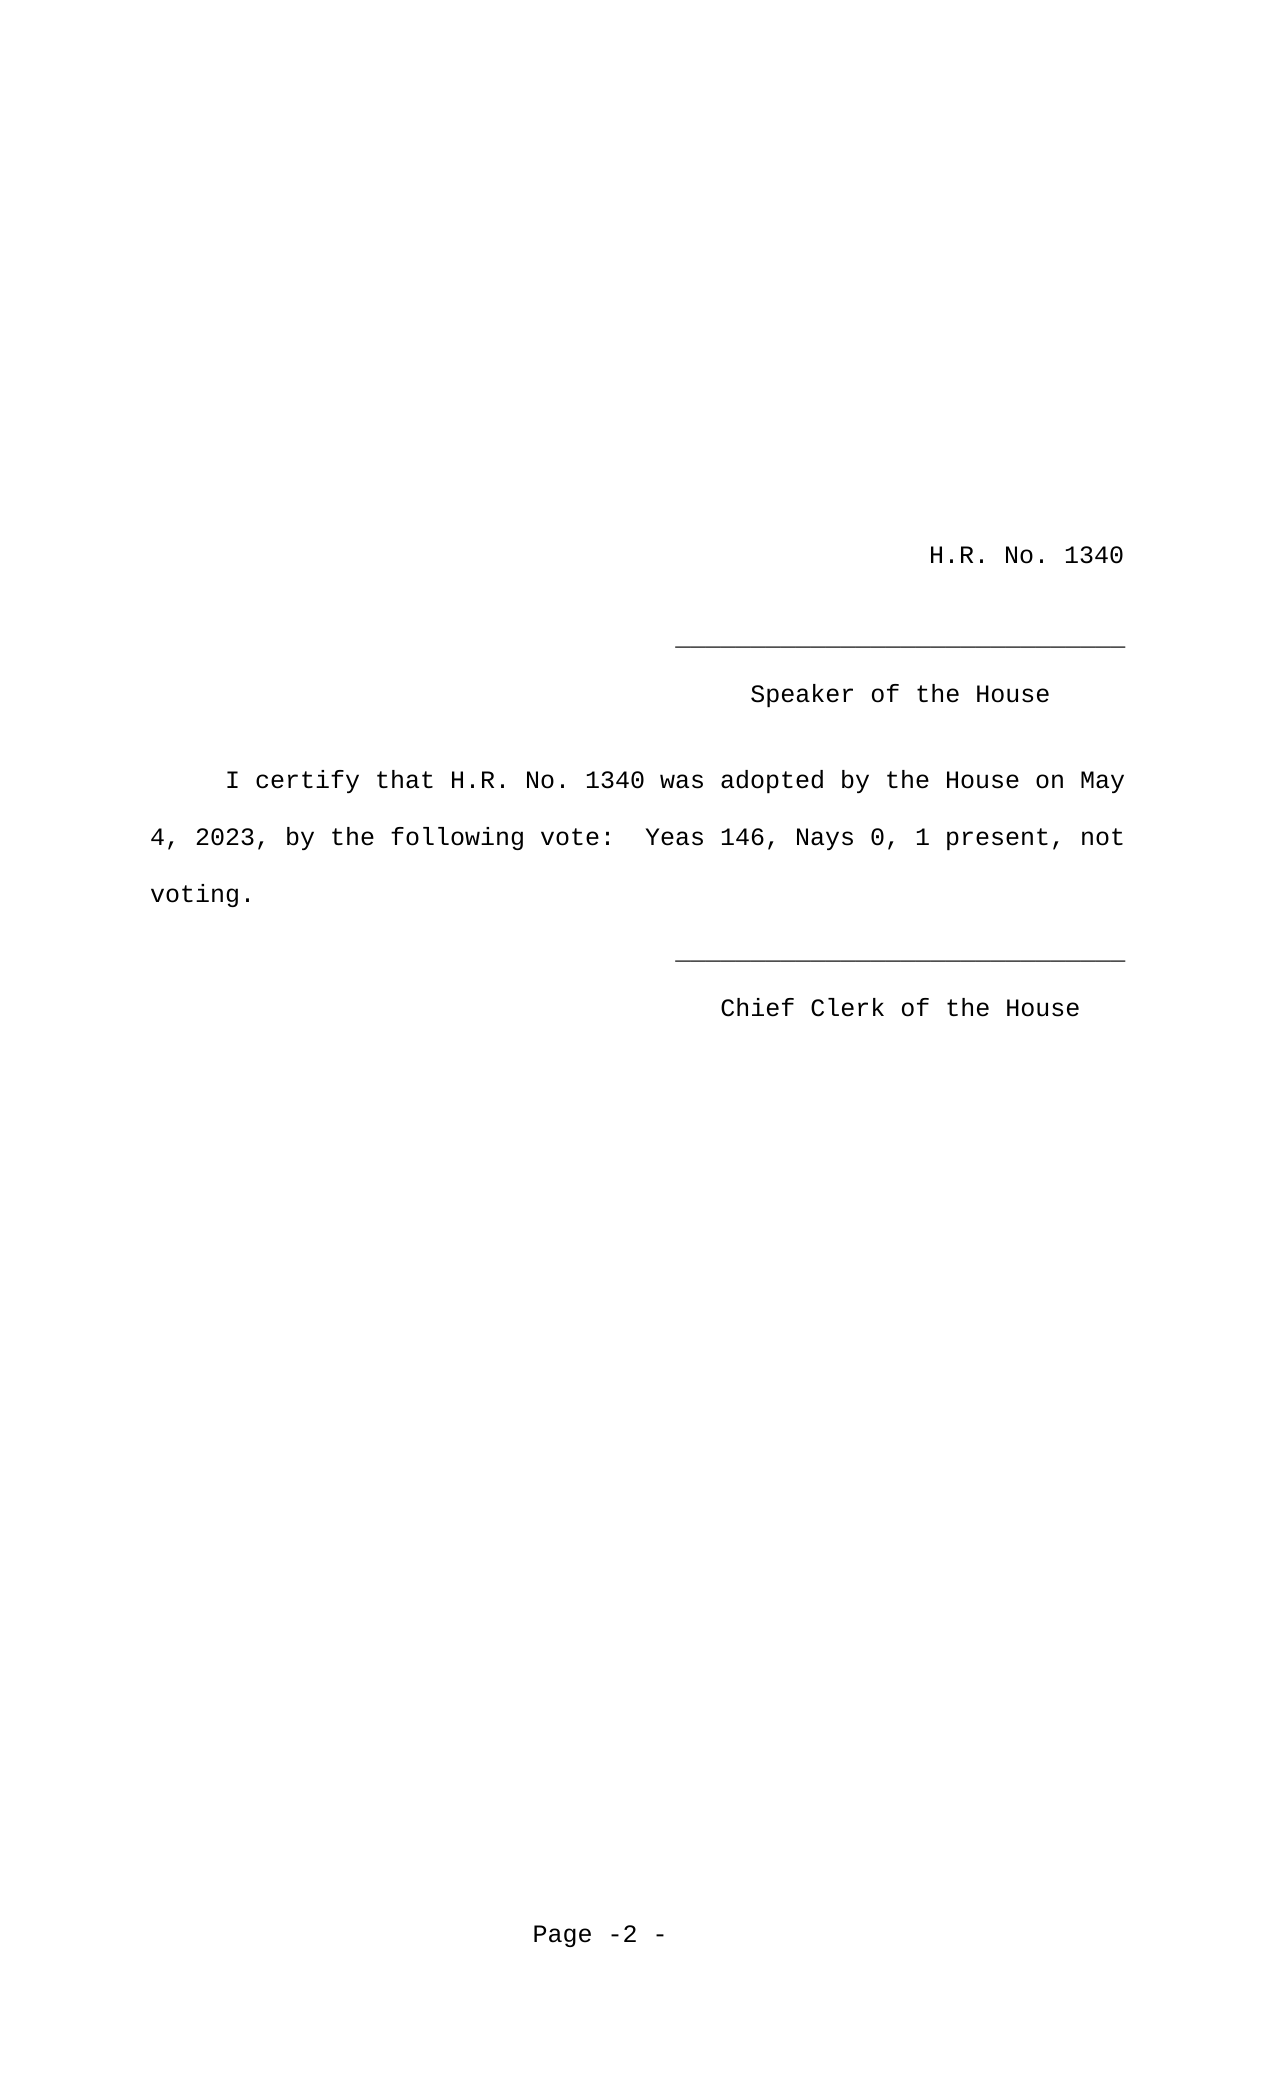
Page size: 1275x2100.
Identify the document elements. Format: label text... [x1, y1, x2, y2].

text I certify that H.R. No. 1340 was adopted by the House on May 4, 2023, by the following vote: Yeas 146, Nays 0, 1 present, not voting. [150, 767, 1125, 910]
text Chief Clerk of the House [150, 995, 1125, 1024]
text Speaker of the House [150, 681, 1125, 710]
text ______________________________ [150, 938, 1125, 967]
text ______________________________ [150, 624, 1125, 653]
